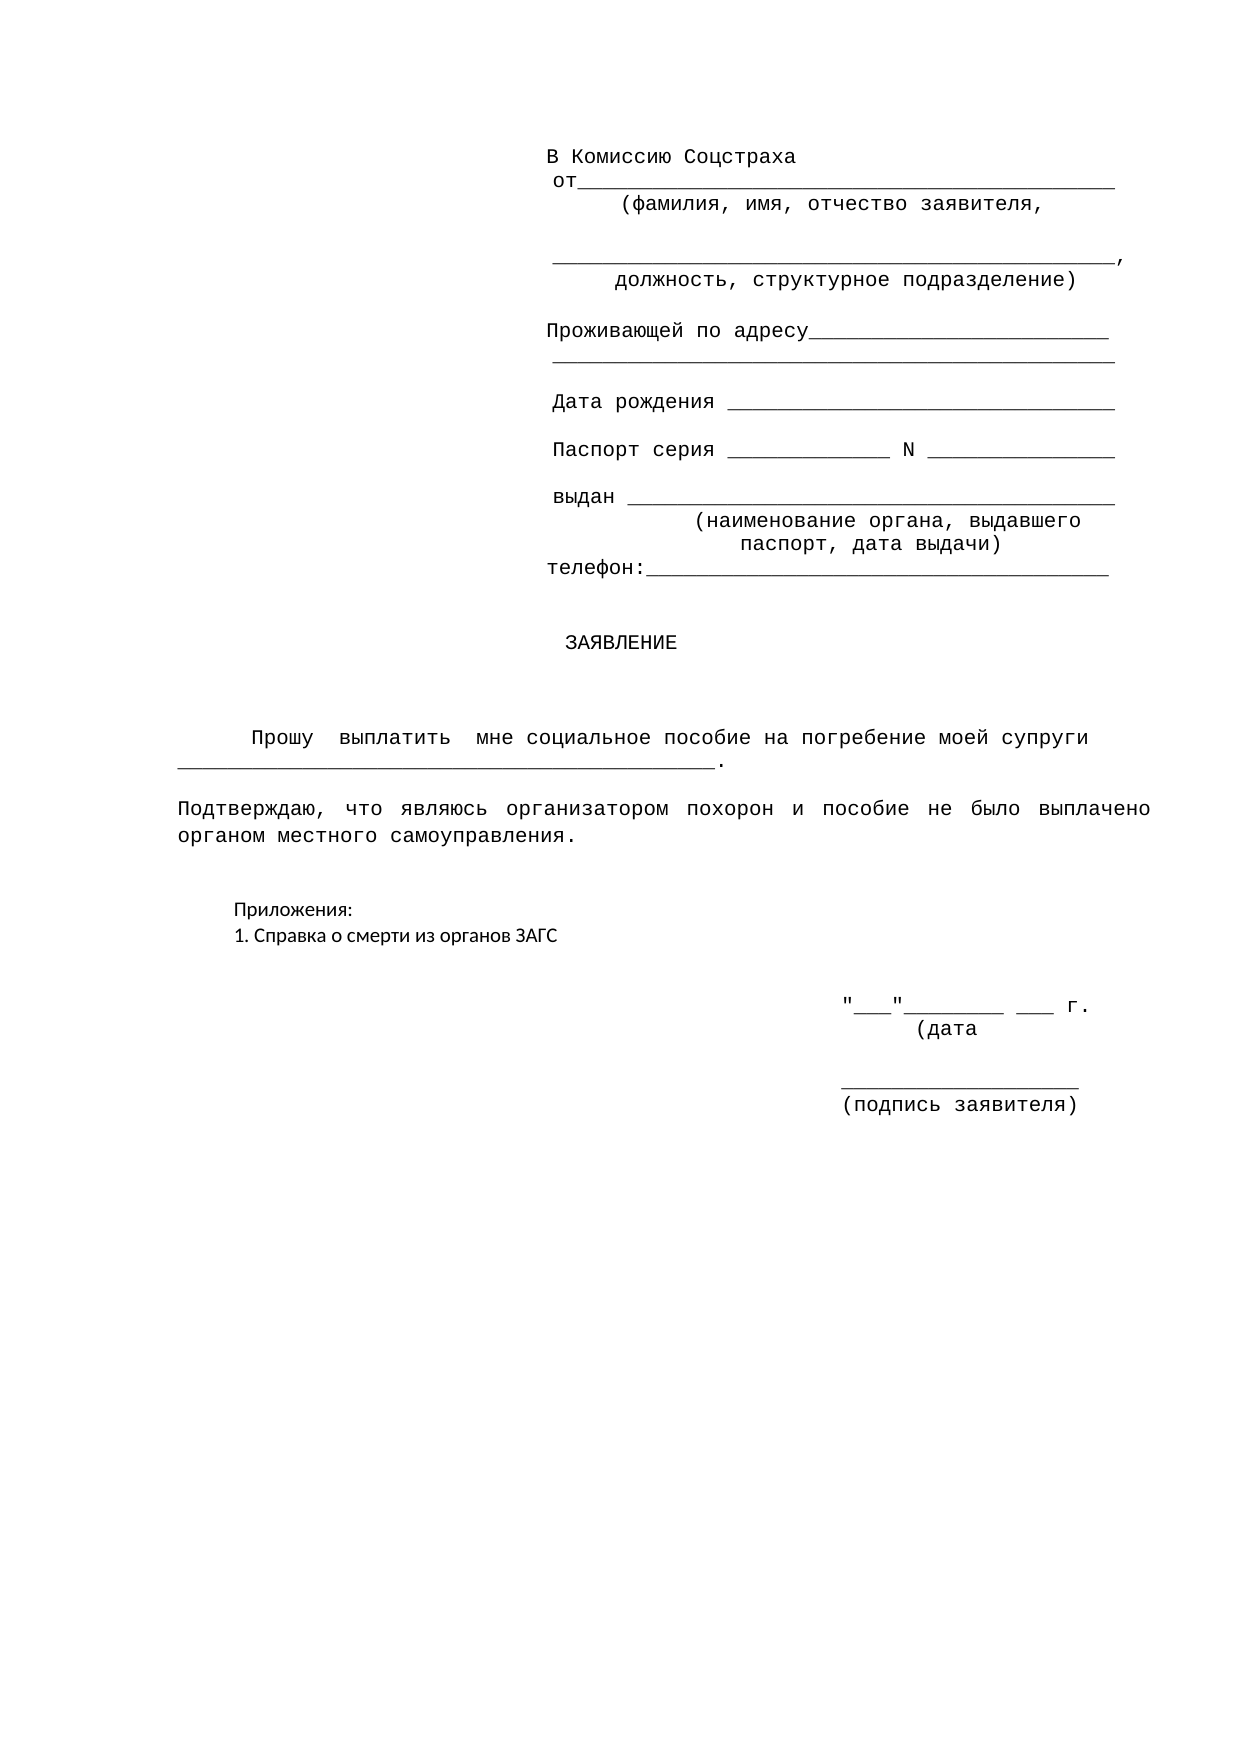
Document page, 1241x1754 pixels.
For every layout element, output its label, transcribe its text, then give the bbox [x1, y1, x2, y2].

text _____________________________________________ [177, 344, 1152, 368]
text Прошу выплатить мне социальное пособие на погребение моей супруги ___________________________________________. [177, 727, 1152, 774]
text "___"________ ___ г. [841, 995, 1152, 1018]
text (подпись заявителя) [325, 1094, 1152, 1117]
text (дата [841, 1018, 1152, 1042]
text (наименование органа, выдавшего [620, 509, 1152, 533]
text от___________________________________________ [177, 170, 1152, 193]
text ___________________ [177, 1070, 1152, 1094]
text 1. Справка о смерти из органов ЗАГС [177, 922, 1152, 947]
text паспорт, дата выдачи) [177, 533, 1152, 557]
text телефон:_____________________________________ [177, 557, 1152, 581]
text должность, структурное подразделение) [177, 269, 1152, 292]
text В Комиссию Соцстраха [472, 146, 1152, 170]
text Приложения: [177, 897, 1152, 922]
text _____________________________________________, [177, 245, 1152, 269]
text Паспорт серия _____________ N _______________ [177, 439, 1152, 462]
text (фамилия, имя, отчество заявителя, [546, 193, 1152, 217]
text Дата рождения _______________________________ [177, 391, 1152, 415]
text выдан _______________________________________ [177, 486, 1152, 509]
text Подтверждаю, что являюсь организатором похорон и пособие не было выплачено органом местного самоуправления. [177, 798, 1152, 848]
text ЗАЯВЛЕНИЕ [177, 632, 1152, 656]
text Проживающей по адресу________________________ [472, 320, 1152, 344]
